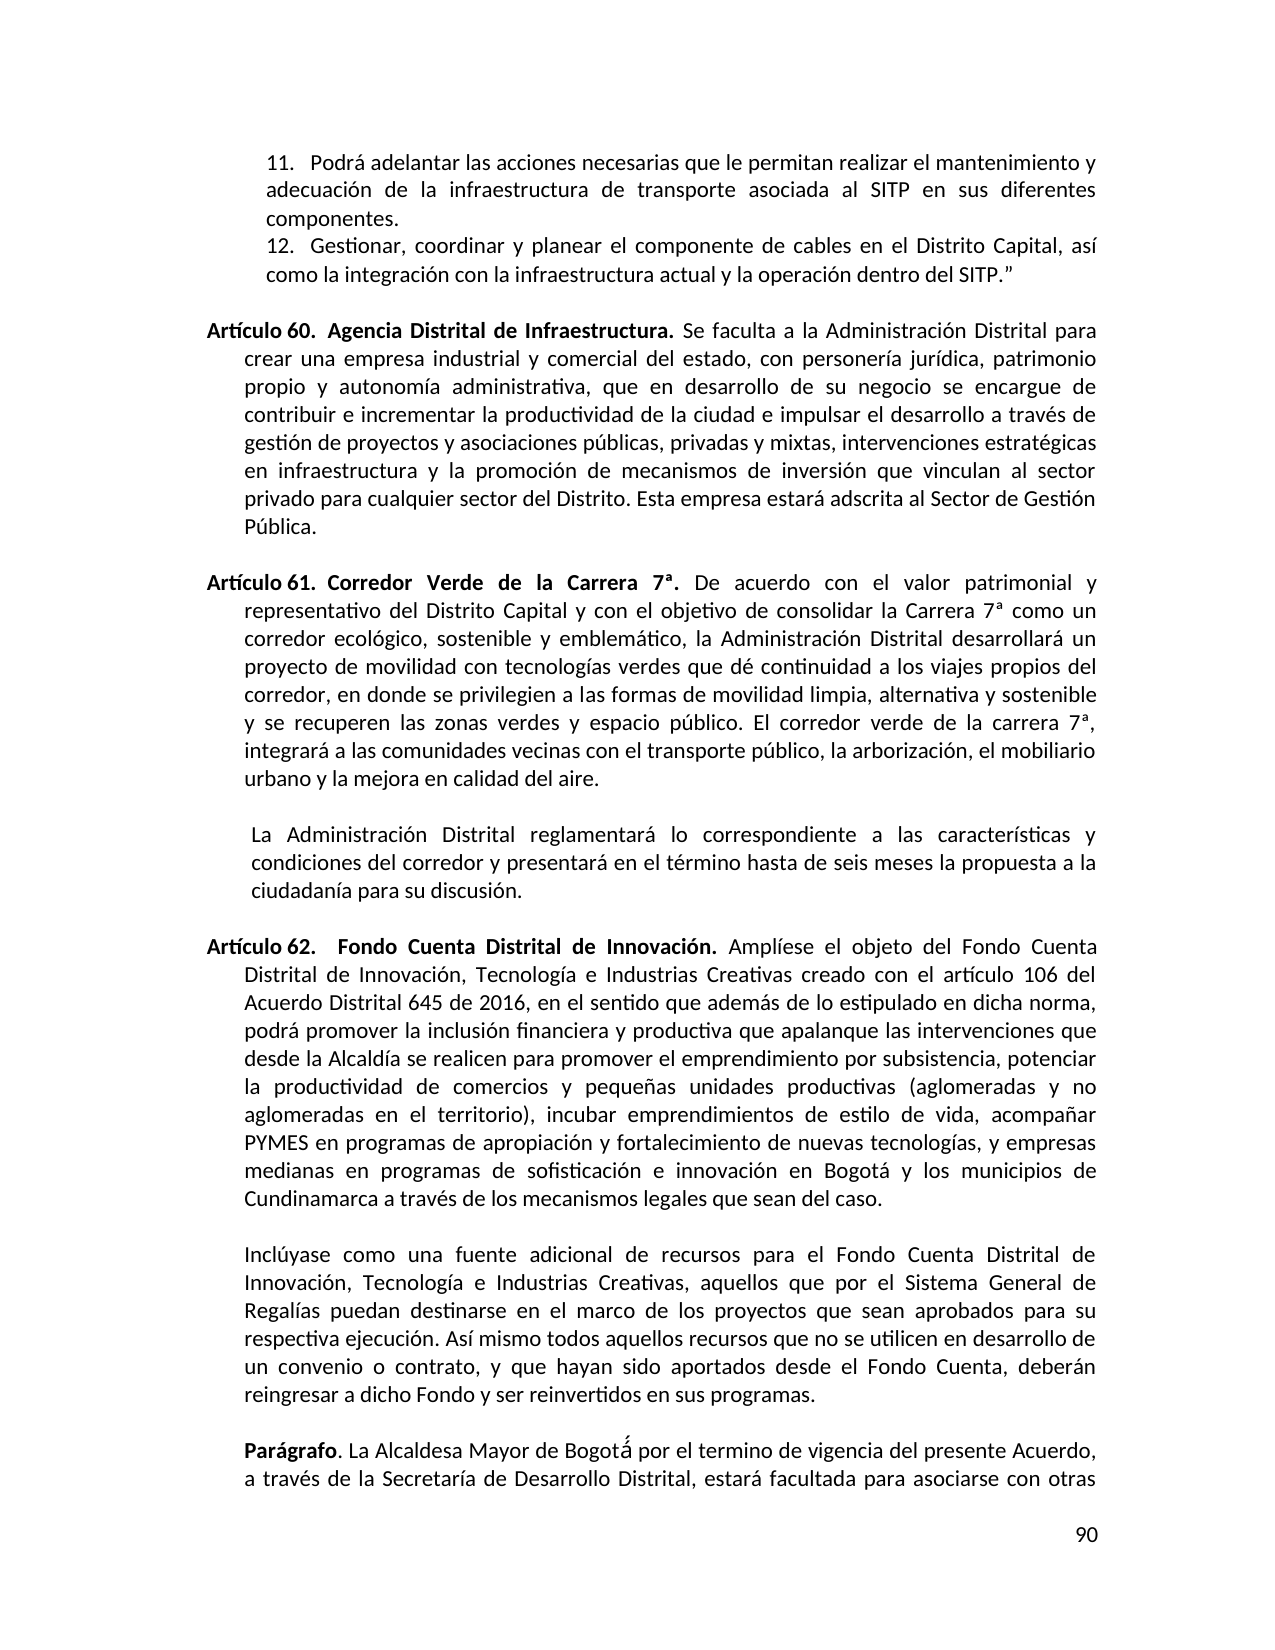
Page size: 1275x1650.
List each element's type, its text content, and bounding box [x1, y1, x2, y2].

list Agencia Distrital de Infraestructura. Se faculta a la Administración Distrital para crear una empresa industrial y comercial del estado, con personería jurídica, patrimonio propio y autonomía administrativa, que en desarrollo de su negocio se encargue de contribuir e incrementar la productividad de la ciudad e impulsar el desarrollo a través de gestión de proyectos y asociaciones públicas, privadas y mixtas, intervenciones estratégicas en infraestructura y la promoción de mecanismos de inversión que vinculan al sector privado para cualquier sector del Distrito. Esta empresa estará adscrita al Sector de Gestión Pública. [207, 316, 1098, 540]
text 12. Gestionar, coordinar y planear el componente de cables en el Distrito Capital, así como la integración con la infraestructura actual y la operación dentro del SITP.” [266, 232, 1098, 288]
list Fondo Cuenta Distrital de Innovación. Amplíese el objeto del Fondo Cuenta Distrital de Innovación, Tecnología e Industrias Creativas creado con el artículo 106 del Acuerdo Distrital 645 de 2016, en el sentido que además de lo estipulado en dicha norma, podrá promover la inclusión financiera y productiva que apalanque las intervenciones que desde la Alcaldía se realicen para promover el emprendimiento por subsistencia, potenciar la productividad de comercios y pequeñas unidades productivas (aglomeradas y no aglomeradas en el territorio), incubar emprendimientos de estilo de vida, acompañar PYMES en programas de apropiación y fortalecimiento de nuevas tecnologías, y empresas medianas en programas de sofisticación e innovación en Bogotá y los municipios de Cundinamarca a través de los mecanismos legales que sean del caso. [207, 932, 1098, 1212]
text Inclúyase como una fuente adicional de recursos para el Fondo Cuenta Distrital de Innovación, Tecnología e Industrias Creativas, aquellos que por el Sistema General de Regalías puedan destinarse en el marco de los proyectos que sean aprobados para su respectiva ejecución. Así mismo todos aquellos recursos que no se utilicen en desarrollo de un convenio o contrato, y que hayan sido aportados desde el Fondo Cuenta, deberán reingresar a dicho Fondo y ser reinvertidos en sus programas. [244, 1240, 1098, 1408]
text La Administración Distrital reglamentará lo correspondiente a las características y condiciones del corredor y presentará en el término hasta de seis meses la propuesta a la ciudadanía para su discusión. [251, 820, 1098, 904]
list Corredor Verde de la Carrera 7ª. De acuerdo con el valor patrimonial y representativo del Distrito Capital y con el objetivo de consolidar la Carrera 7ª como un corredor ecológico, sostenible y emblemático, la Administración Distrital desarrollará un proyecto de movilidad con tecnologías verdes que dé continuidad a los viajes propios del corredor, en donde se privilegien a las formas de movilidad limpia, alternativa y sostenible y se recuperen las zonas verdes y espacio público. El corredor verde de la carrera 7ª, integrará a las comunidades vecinas con el transporte público, la arborización, el mobiliario urbano y la mejora en calidad del aire. [207, 568, 1098, 792]
text 11. Podrá adelantar las acciones necesarias que le permitan realizar el mantenimiento y adecuación de la infraestructura de transporte asociada al SITP en sus diferentes componentes. [266, 148, 1098, 232]
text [244, 1437, 1098, 1493]
